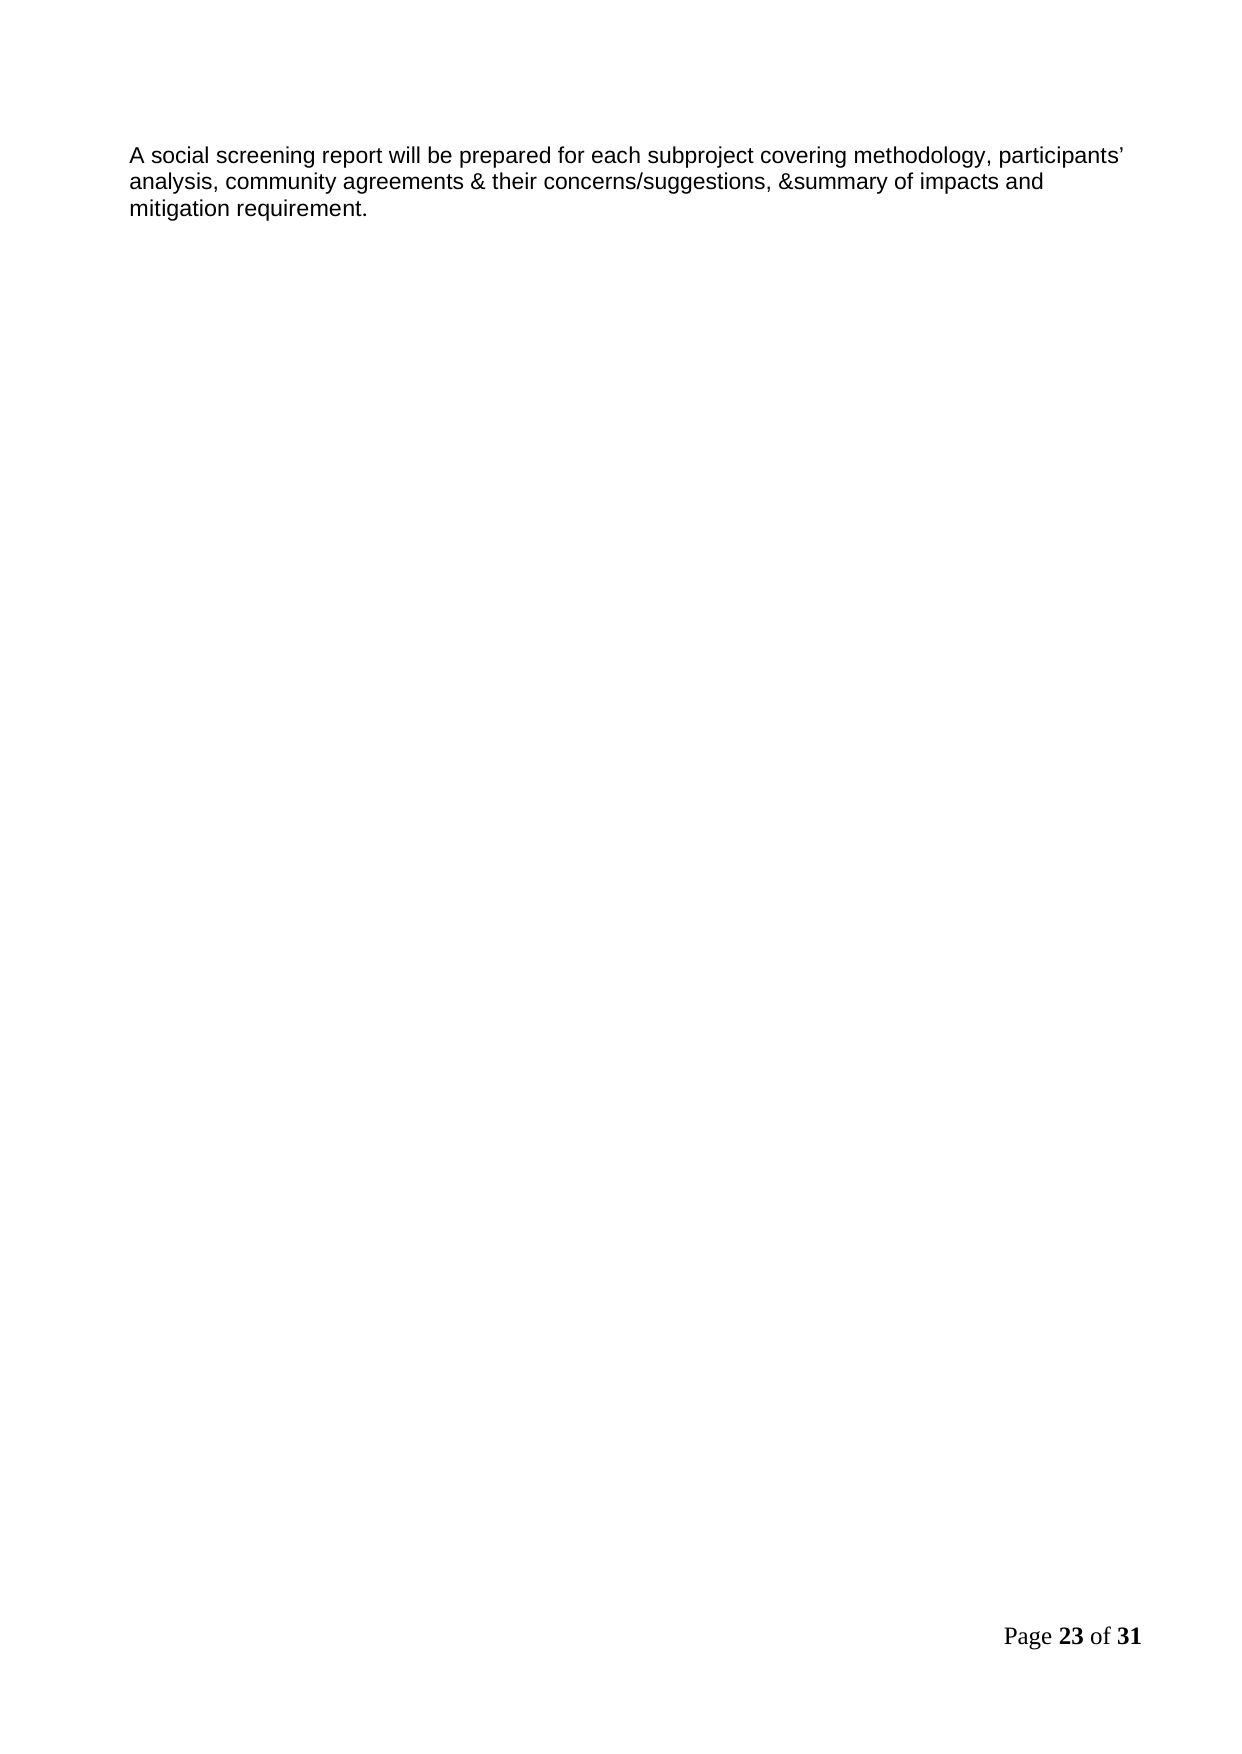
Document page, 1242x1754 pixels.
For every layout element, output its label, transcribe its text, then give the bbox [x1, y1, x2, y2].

text A social screening report will be prepared for each subproject covering methodology, participants’ analysis, community agreements & their concerns/suggestions, &summary of impacts and mitigation requirement. [129, 142, 1142, 222]
